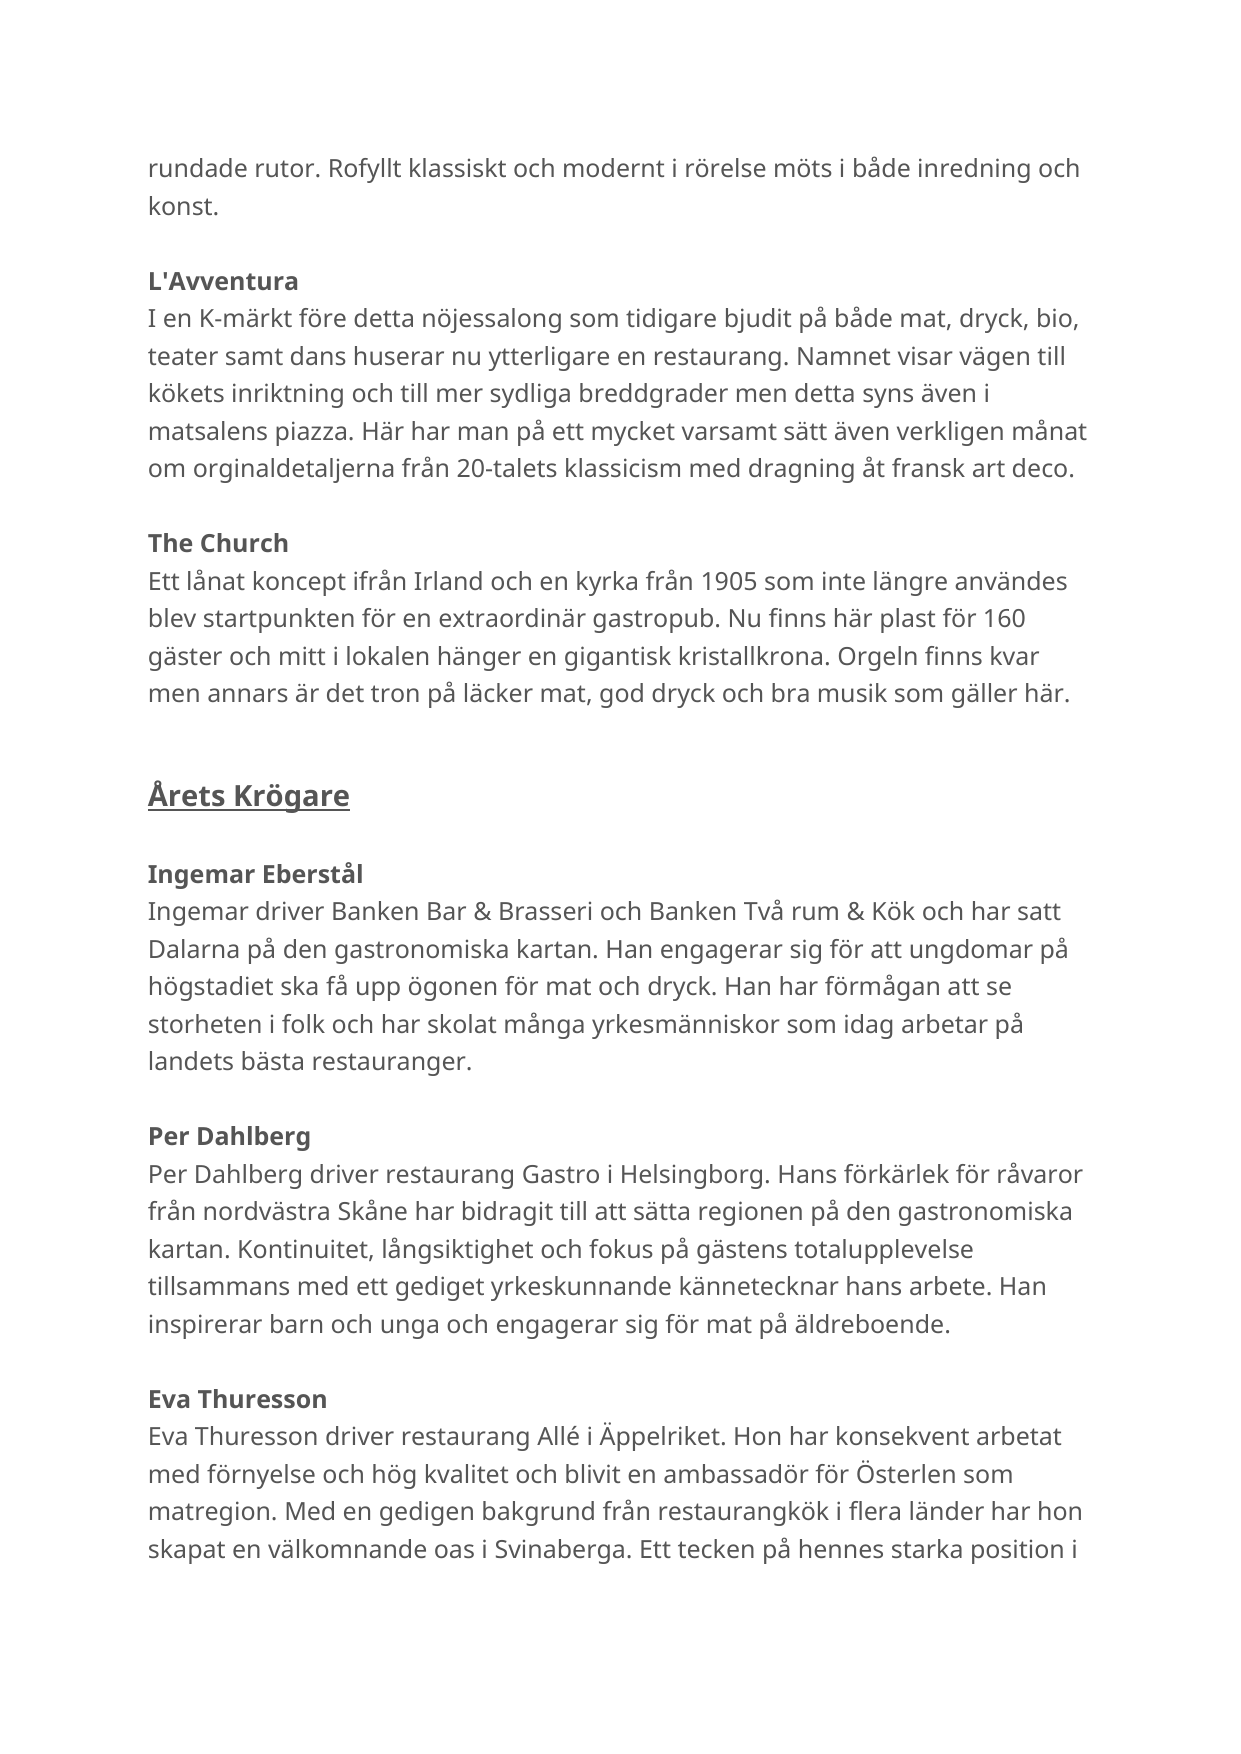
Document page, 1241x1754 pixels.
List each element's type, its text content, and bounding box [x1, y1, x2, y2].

text Ett lånat koncept ifrån Irland och en kyrka från 1905 som inte längre användes blev startpunkten för en extraordinär gastropub. Nu finns här plast för 160 gäster och mitt i lokalen hänger en gigantisk kristallkrona. Orgeln finns kvar men annars är det tron på läcker mat, god dryck och bra musik som gäller här. [148, 560, 1093, 710]
text L'Avventura [148, 260, 1093, 298]
text Per Dahlberg driver restaurang Gastro i Helsingborg. Hans förkärlek för råvaror från nordvästra Skåne har bidragit till att sätta regionen på den gastronomiska kartan. Kontinuitet, långsiktighet och fokus på gästens totalupplevelse tillsammans med ett gediget yrkeskunnande kännetecknar hans arbete. Han inspirerar barn och unga och engagerar sig för mat på äldreboende. [148, 1153, 1093, 1340]
text Ingemar driver Banken Bar & Brasseri och Banken Två rum & Kök och har satt Dalarna på den gastronomiska kartan. Han engagerar sig för att ungdomar på högstadiet ska få upp ögonen för mat och dryck. Han har förmågan att se storheten i folk och har skolat många yrkesmänniskor som idag arbetar på landets bästa restauranger. [148, 890, 1093, 1078]
text Ingemar Eberstål [148, 853, 1093, 890]
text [148, 1415, 1093, 1565]
text Eva Thuresson [148, 1378, 1093, 1415]
text I en K-märkt före detta nöjessalong som tidigare bjudit på både mat, dryck, bio, teater samt dans huserar nu ytterligare en restaurang. Namnet visar vägen till kökets inriktning och till mer sydliga breddgrader men detta syns även i matsalens piazza. Här har man på ett mycket varsamt sätt även verkligen månat om orginaldetaljerna från 20-talets klassicism med dragning åt fransk art deco. [148, 298, 1093, 485]
text Per Dahlberg [148, 1115, 1093, 1153]
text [148, 148, 1093, 223]
text The Church [148, 523, 1093, 560]
text Årets Krögare [148, 776, 1093, 853]
